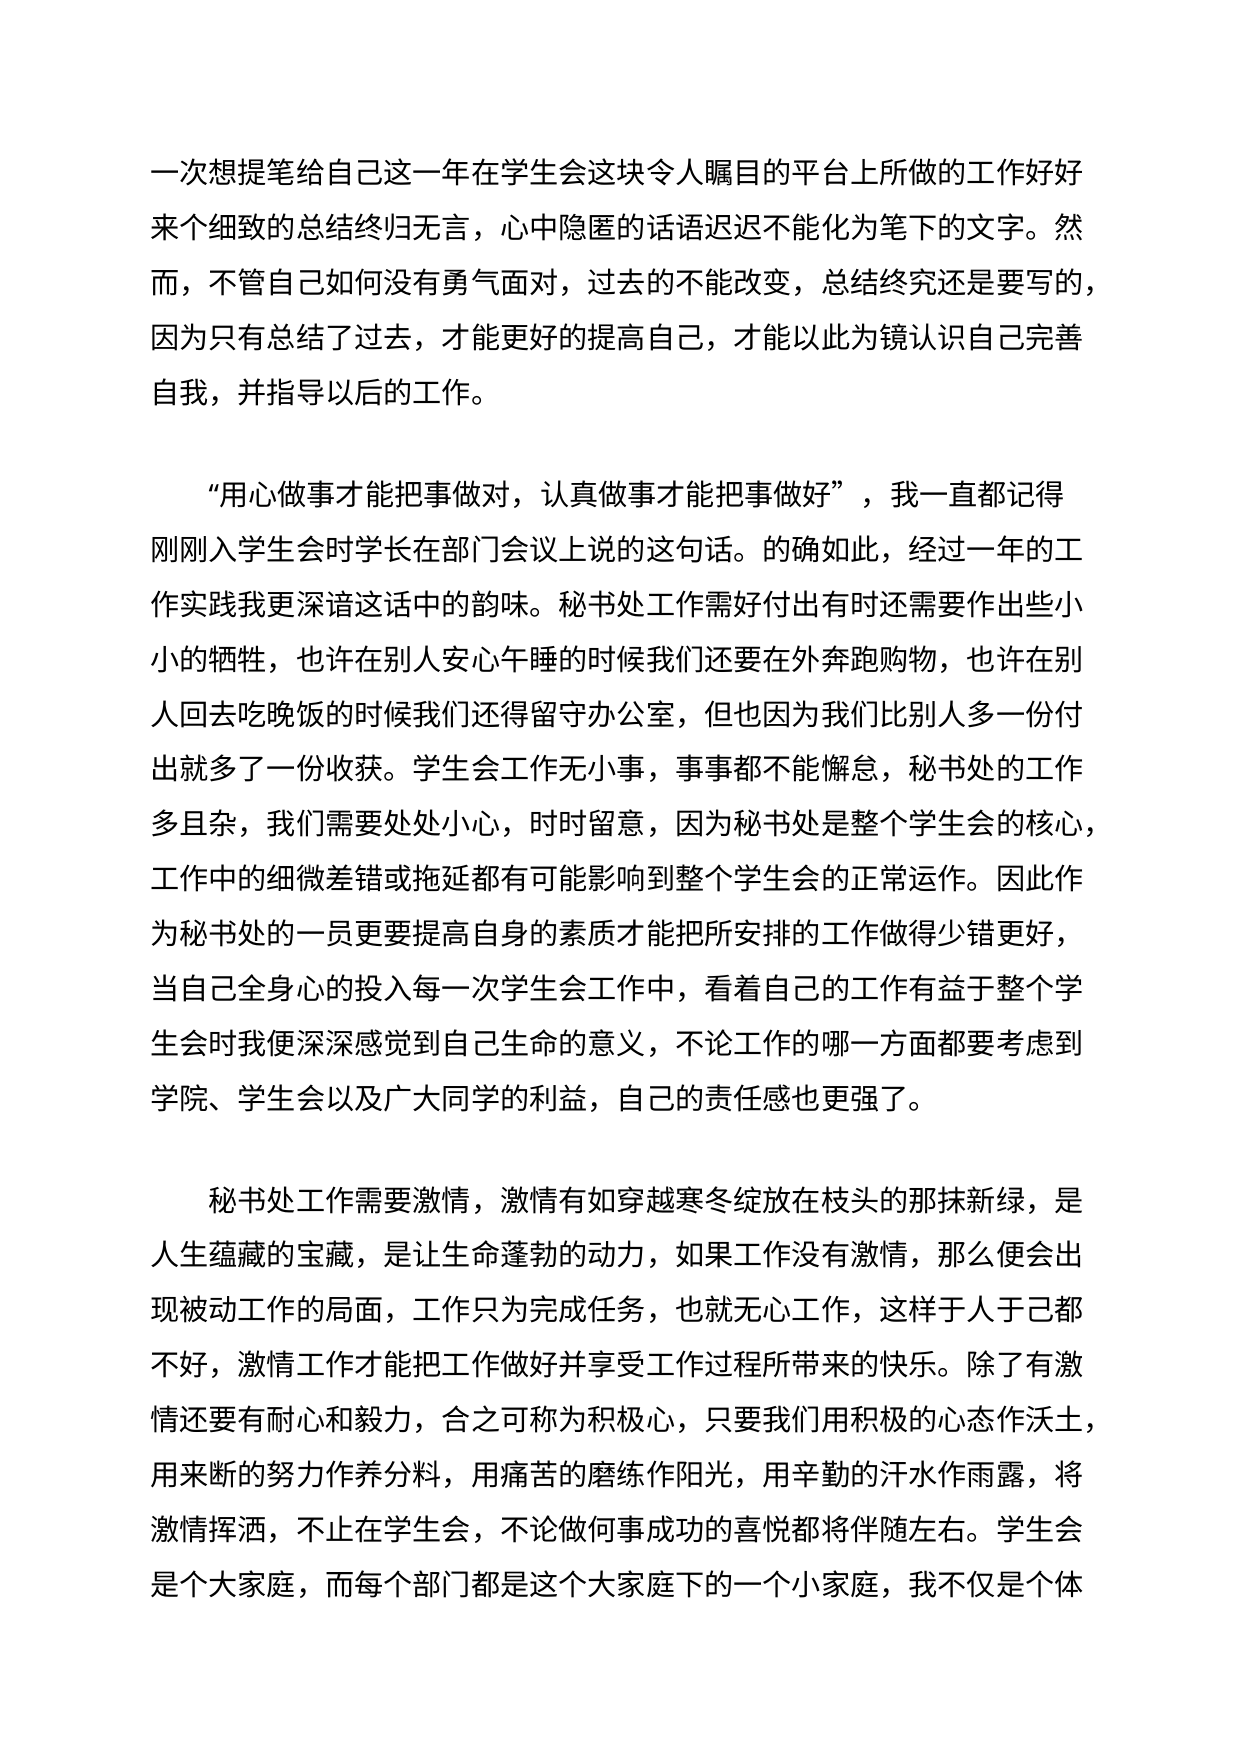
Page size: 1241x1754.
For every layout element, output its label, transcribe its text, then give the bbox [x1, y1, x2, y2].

text “用心做事才能把事做对，认真做事才能把事做好”，我一直都记得刚刚入学生会时学长在部门会议上说的这句话。的确如此，经过一年的工作实践我更深谙这话中的韵味。秘书处工作需好付出有时还需要作出些小小的牺牲，也许在别人安心午睡的时候我们还要在外奔跑购物，也许在别人回去吃晚饭的时候我们还得留守办公室，但也因为我们比别人多一份付出就多了一份收获。学生会工作无小事，事事都不能懈怠，秘书处的工作多且杂，我们需要处处小心，时时留意，因为秘书处是整个学生会的核心，工作中的细微差错或拖延都有可能影响到整个学生会的正常运作。因此作为秘书处的一员更要提高自身的素质才能把所安排的工作做得少错更好，当自己全身心的投入每一次学生会工作中，看着自己的工作有益于整个学生会时我便深深感觉到自己生命的意义，不论工作的哪一方面都要考虑到学院、学生会以及广大同学的利益，自己的责任感也更强了。 [150, 471, 1090, 1118]
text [150, 150, 1090, 412]
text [150, 1177, 1090, 1604]
